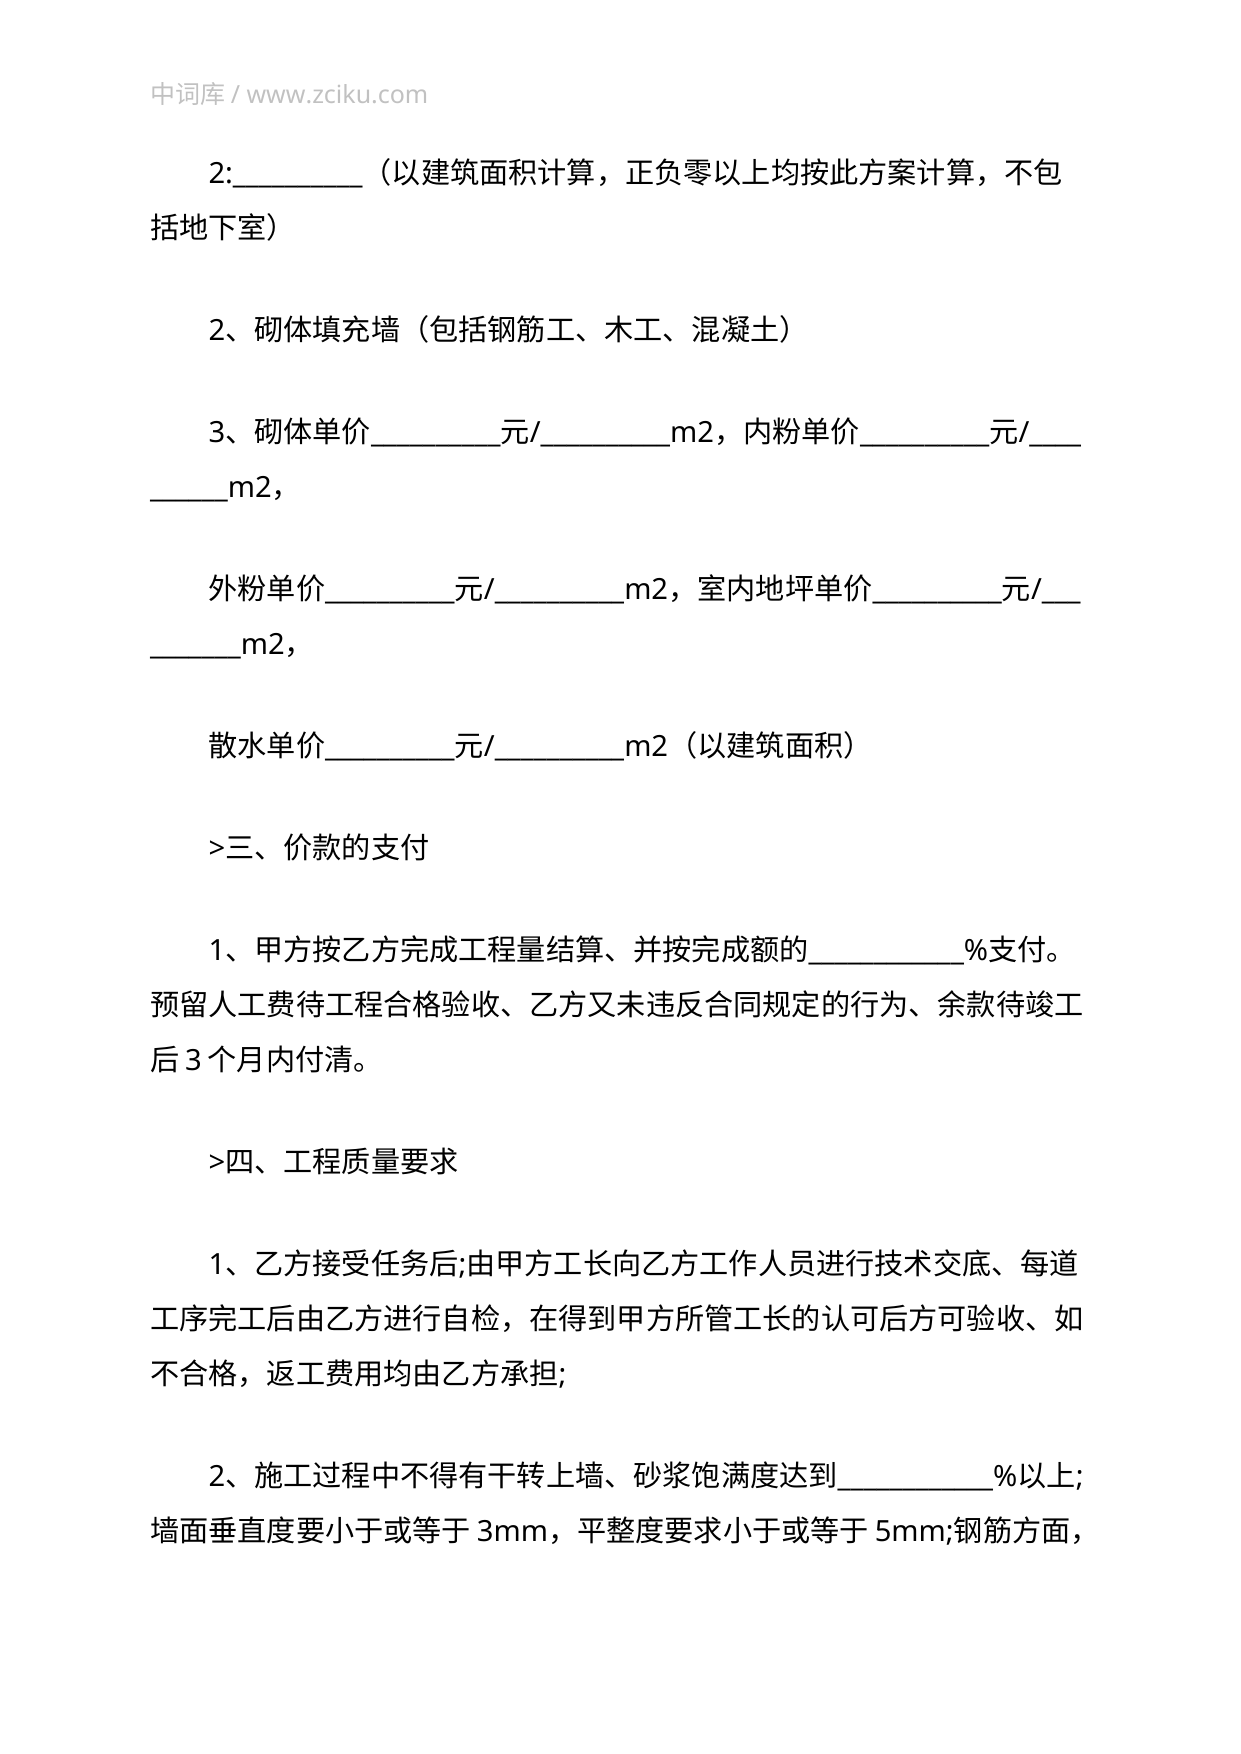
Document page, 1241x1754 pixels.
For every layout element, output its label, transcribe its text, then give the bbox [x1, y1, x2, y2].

text 外粉单价__________元/__________m2，室内地坪单价__________元/__________m2， [150, 566, 1090, 663]
text 3、砌体单价__________元/__________m2，内粉单价__________元/__________m2， [150, 409, 1090, 506]
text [150, 1452, 1090, 1550]
text 2、砌体填充墙（包括钢筋工、木工、混凝土） [150, 307, 1090, 349]
text >三、价款的支付 [150, 825, 1090, 867]
text 1、乙方接受任务后;由甲方工长向乙方工作人员进行技术交底、每道工序完工后由乙方进行自检，在得到甲方所管工长的认可后方可验收、如不合格，返工费用均由乙方承担; [150, 1241, 1090, 1393]
text >四、工程质量要求 [150, 1138, 1090, 1181]
text 2:__________（以建筑面积计算，正负零以上均按此方案计算，不包括地下室） [150, 150, 1090, 247]
text 1、甲方按乙方完成工程量结算、并按完成额的____________%支付。预留人工费待工程合格验收、乙方又未违反合同规定的行为、余款待竣工后3个月内付清。 [150, 927, 1090, 1079]
text 散水单价__________元/__________m2（以建筑面积） [150, 723, 1090, 765]
